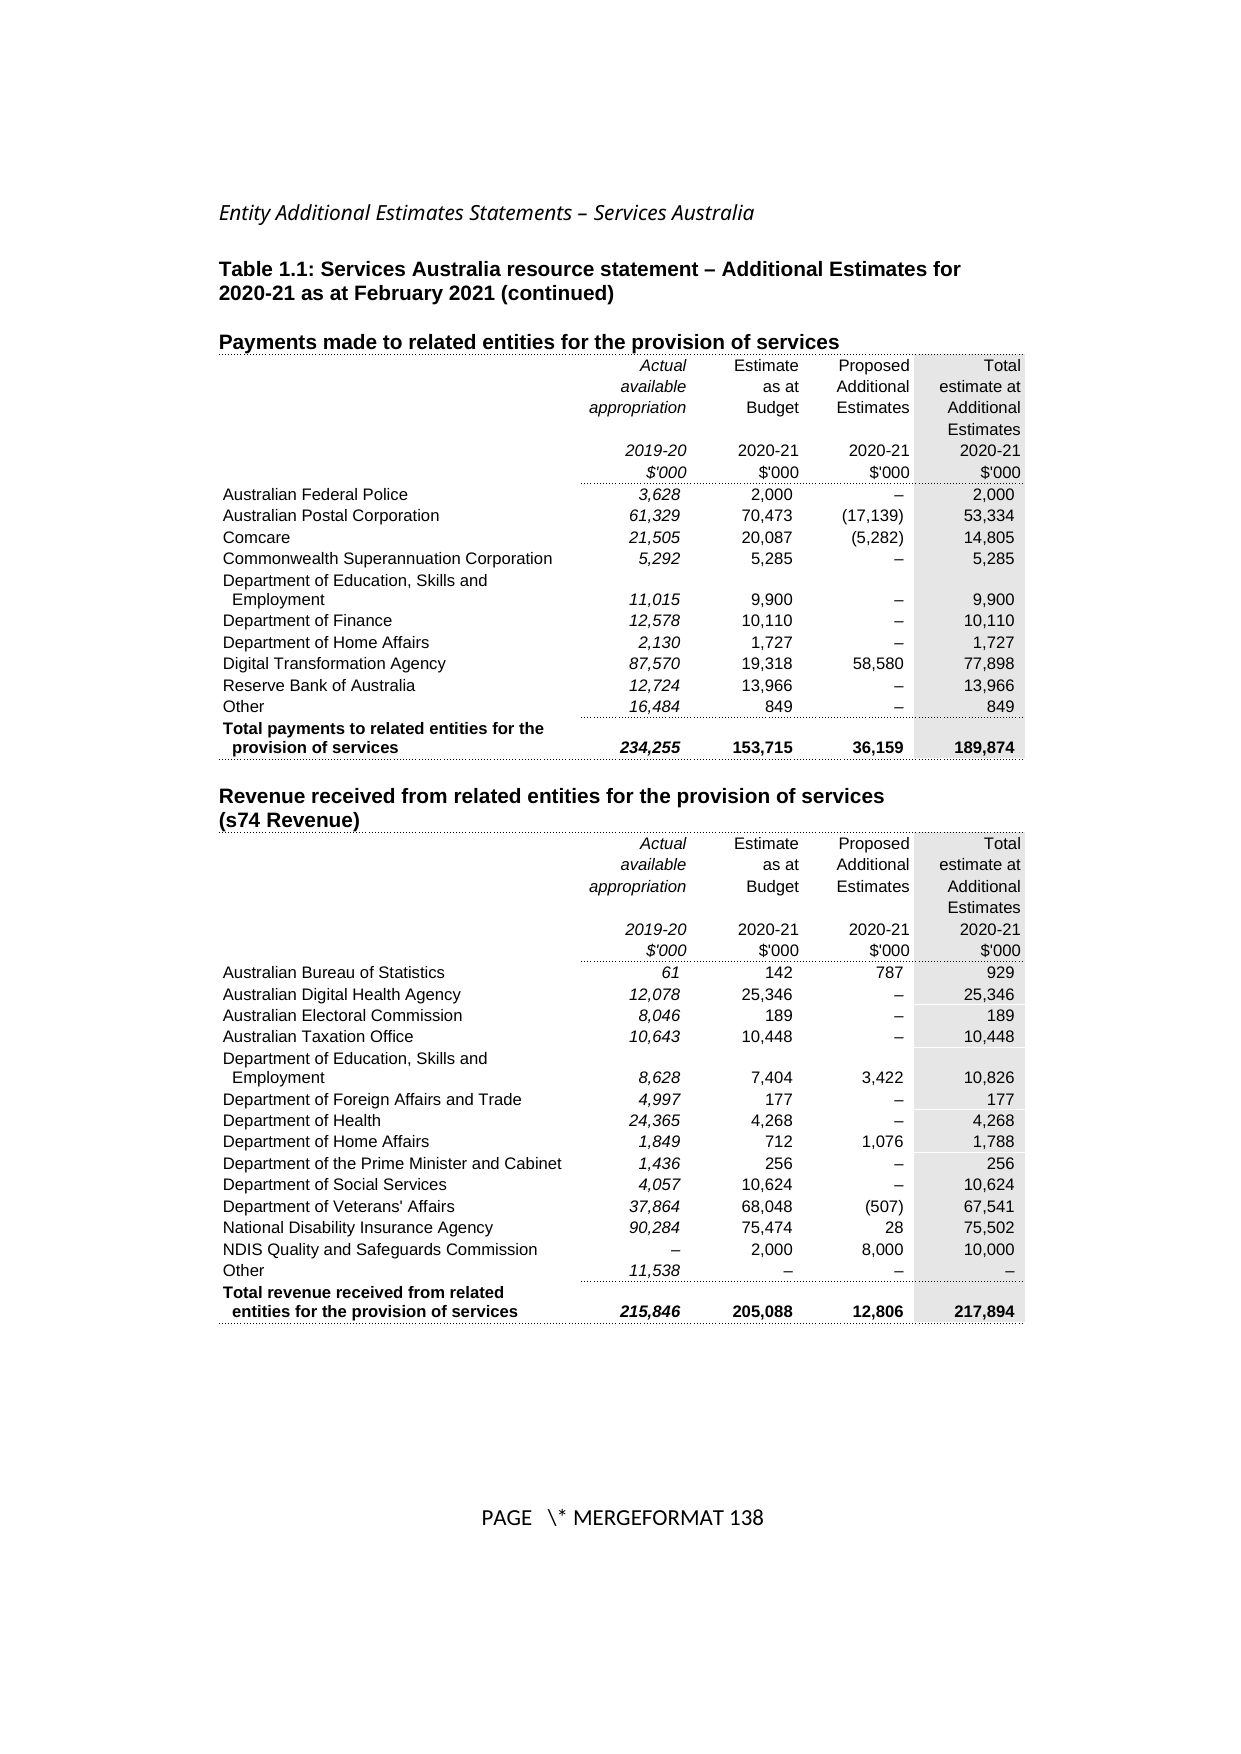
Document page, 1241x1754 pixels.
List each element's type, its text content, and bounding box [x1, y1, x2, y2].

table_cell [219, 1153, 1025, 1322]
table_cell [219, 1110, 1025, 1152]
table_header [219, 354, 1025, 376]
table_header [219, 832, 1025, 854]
subtitle Payments made to related entities for the provision of services [218, 330, 1022, 354]
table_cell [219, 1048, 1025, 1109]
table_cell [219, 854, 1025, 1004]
subtitle Revenue received from related entities for the provision of services (s74 Revenue) [218, 784, 1022, 832]
subtitle Table 1.1: Services Australia resource statement – Additional Estimates for 2020-21 as at February 2021 (continued) [218, 257, 1022, 305]
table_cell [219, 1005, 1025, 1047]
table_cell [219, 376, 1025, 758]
